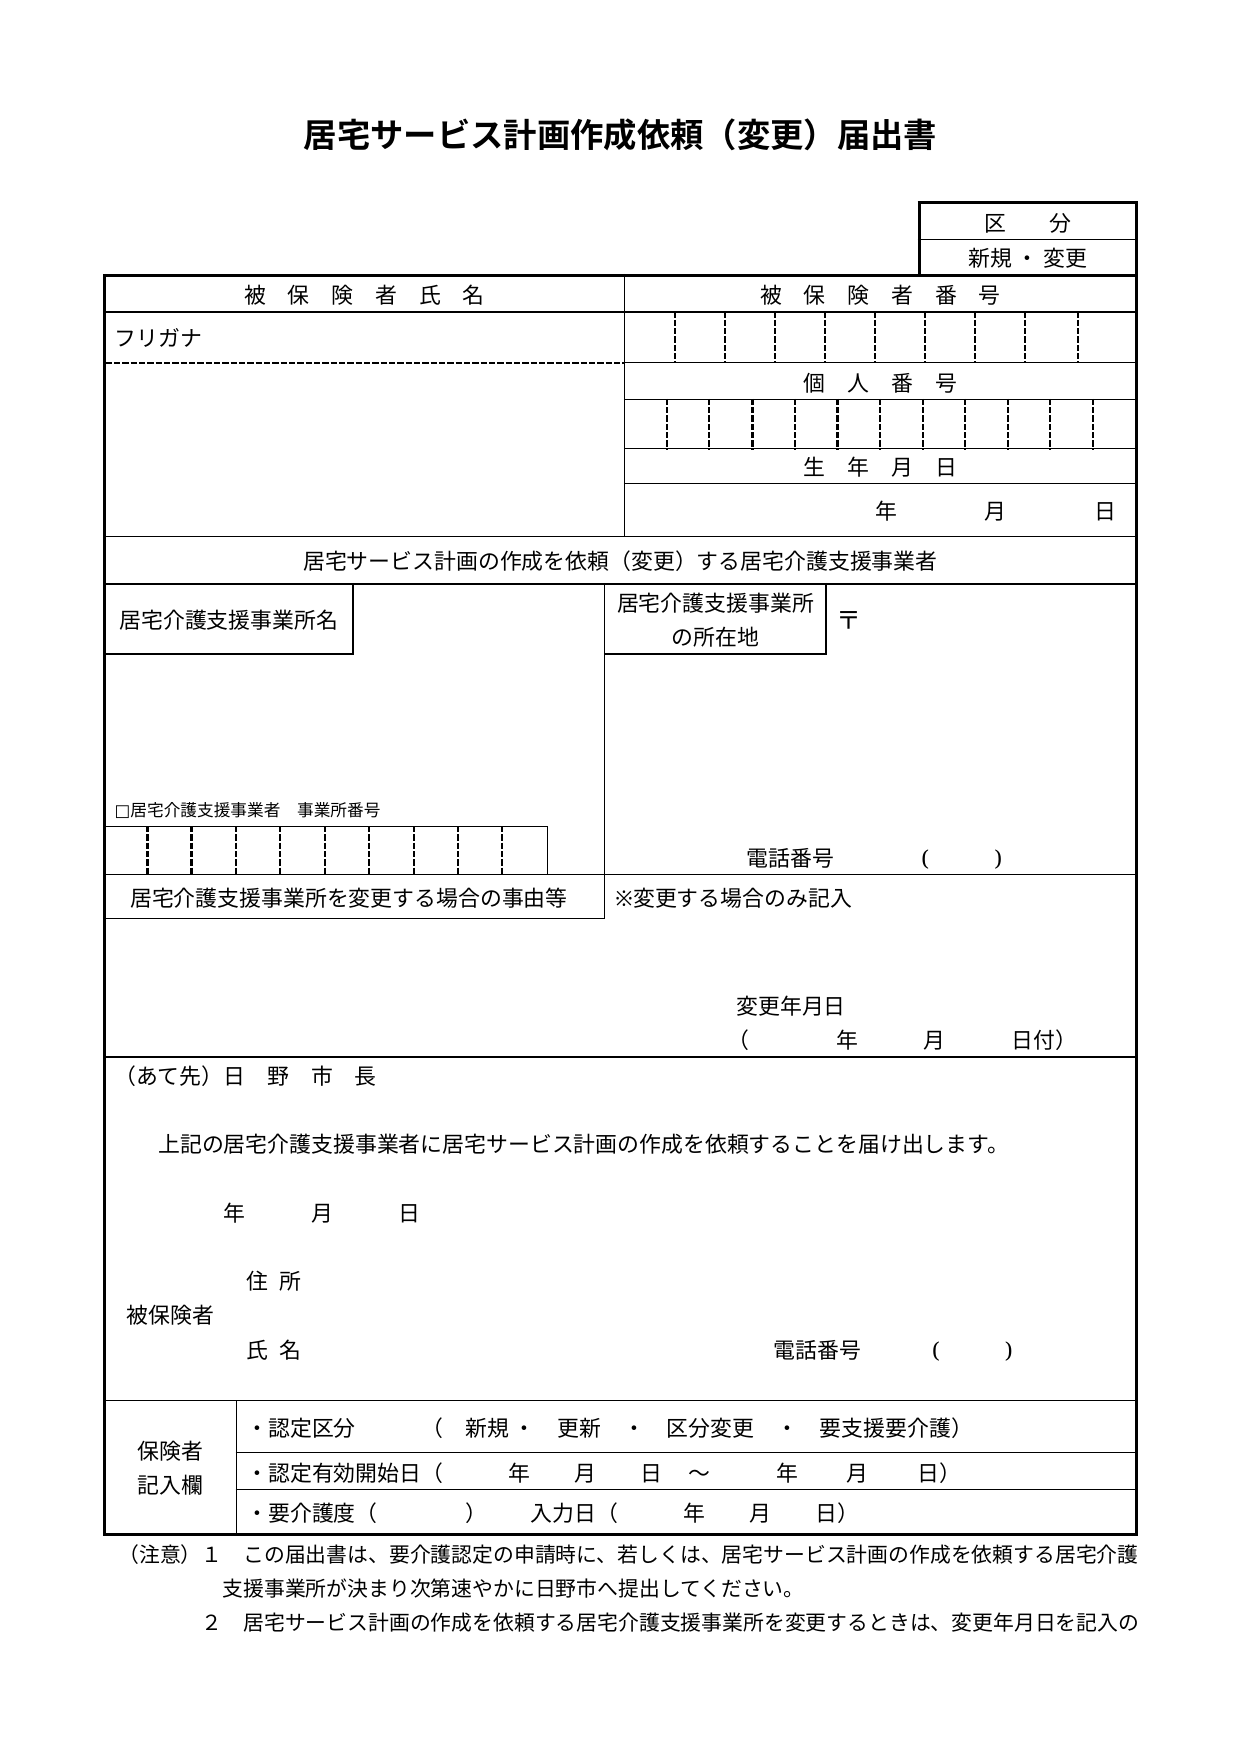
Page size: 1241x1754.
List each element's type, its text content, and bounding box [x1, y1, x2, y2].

table_cell [106, 362, 624, 536]
table_cell [825, 313, 875, 362]
table_cell 電話番号 ( ) [753, 1229, 1135, 1400]
table_cell [925, 313, 975, 362]
table_cell （あて先）日 野 市 長 上記の居宅介護支援事業者に居宅サービス計画の作成を依頼することを届け出します。 年 月 日 [106, 1058, 1135, 1229]
table_cell 変更年月日 （ 年 月 日付） [106, 918, 1135, 1056]
table_cell [369, 827, 413, 874]
table_cell [191, 827, 236, 874]
text （注意）１ この届出書は、要介護認定の申請時に、若しくは、居宅サービス計画の作成を依頼する居宅介護 [118, 1536, 1156, 1570]
table_cell 保険者 記入欄 [106, 1401, 236, 1533]
table_cell [775, 313, 825, 362]
table_cell [675, 313, 724, 362]
table_cell [325, 827, 369, 874]
table_cell ・要介護度（ ） 入力日（ 年 月 日） [237, 1490, 1135, 1533]
table_cell [502, 827, 547, 874]
table_cell [709, 400, 752, 448]
table_cell [625, 313, 674, 362]
table_cell [1025, 313, 1078, 362]
table_cell [965, 400, 1008, 448]
table_cell [148, 827, 191, 874]
text 支援事業所が決まり次第速やかに日野市へ提出してください。 [118, 1570, 1156, 1604]
table_cell 〒 [827, 585, 1135, 653]
table_cell [354, 585, 604, 653]
table_cell 新規 ・ 変更 [921, 240, 1135, 274]
table_cell [725, 313, 775, 362]
table_cell 居宅介護支援事業所を変更する場合の事由等 [106, 875, 604, 918]
table_cell [795, 400, 837, 448]
table_cell □居宅介護支援事業者 事業所番号 [106, 653, 604, 826]
table_cell ・認定区分 （ 新規 ・ 更新 ・ 区分変更 ・ 要支援要介護） [237, 1401, 1135, 1452]
table_cell 被 保 険 者 氏 名 [106, 277, 624, 311]
table_cell 生 年 月 日 [625, 449, 1135, 483]
table_cell ・認定有効開始日（ 年 月 日 ～ 年 月 日） [237, 1453, 1135, 1489]
table_cell [236, 827, 280, 874]
table_cell [975, 313, 1025, 362]
table_cell [1050, 400, 1093, 448]
table_cell [548, 826, 604, 874]
table_cell [667, 400, 709, 448]
table_cell [1008, 400, 1050, 448]
table_cell 電話番号 ( ) [605, 653, 1135, 874]
text 居宅サービス計画作成依頼（変更）届出書 [118, 98, 1122, 167]
table_cell [414, 827, 458, 874]
table_header 区 分 [921, 204, 1135, 239]
table_cell [923, 400, 965, 448]
table_cell [625, 400, 667, 448]
table_cell 居宅サービス計画の作成を依頼（変更）する居宅介護支援事業者 [106, 537, 1135, 583]
table_cell [838, 400, 880, 448]
table_cell [1078, 313, 1135, 362]
text ２ 居宅サービス計画の作成を依頼する居宅介護支援事業所を変更するときは、変更年月日を記入の [118, 1604, 1156, 1639]
table_cell ※変更する場合のみ記入 [605, 875, 1135, 918]
table_cell フリガナ [106, 313, 624, 362]
table_cell 居宅介護支援事業所名 [106, 585, 352, 653]
table_cell [1093, 400, 1135, 448]
table_cell [458, 827, 502, 874]
table_cell [280, 827, 325, 874]
table_cell 被保険者 [106, 1229, 236, 1400]
table_cell [106, 827, 147, 874]
table_cell 被 保 険 者 番 号 [625, 277, 1135, 311]
table_cell [753, 400, 795, 448]
table_cell [875, 313, 925, 362]
table_cell 居宅介護支援事業所の所在地 [605, 585, 825, 653]
table_cell 個 人 番 号 [625, 363, 1135, 399]
table_cell 住所 氏名 [236, 1229, 752, 1400]
table_cell 年 月 日 [625, 484, 1135, 536]
table_cell [880, 400, 923, 448]
